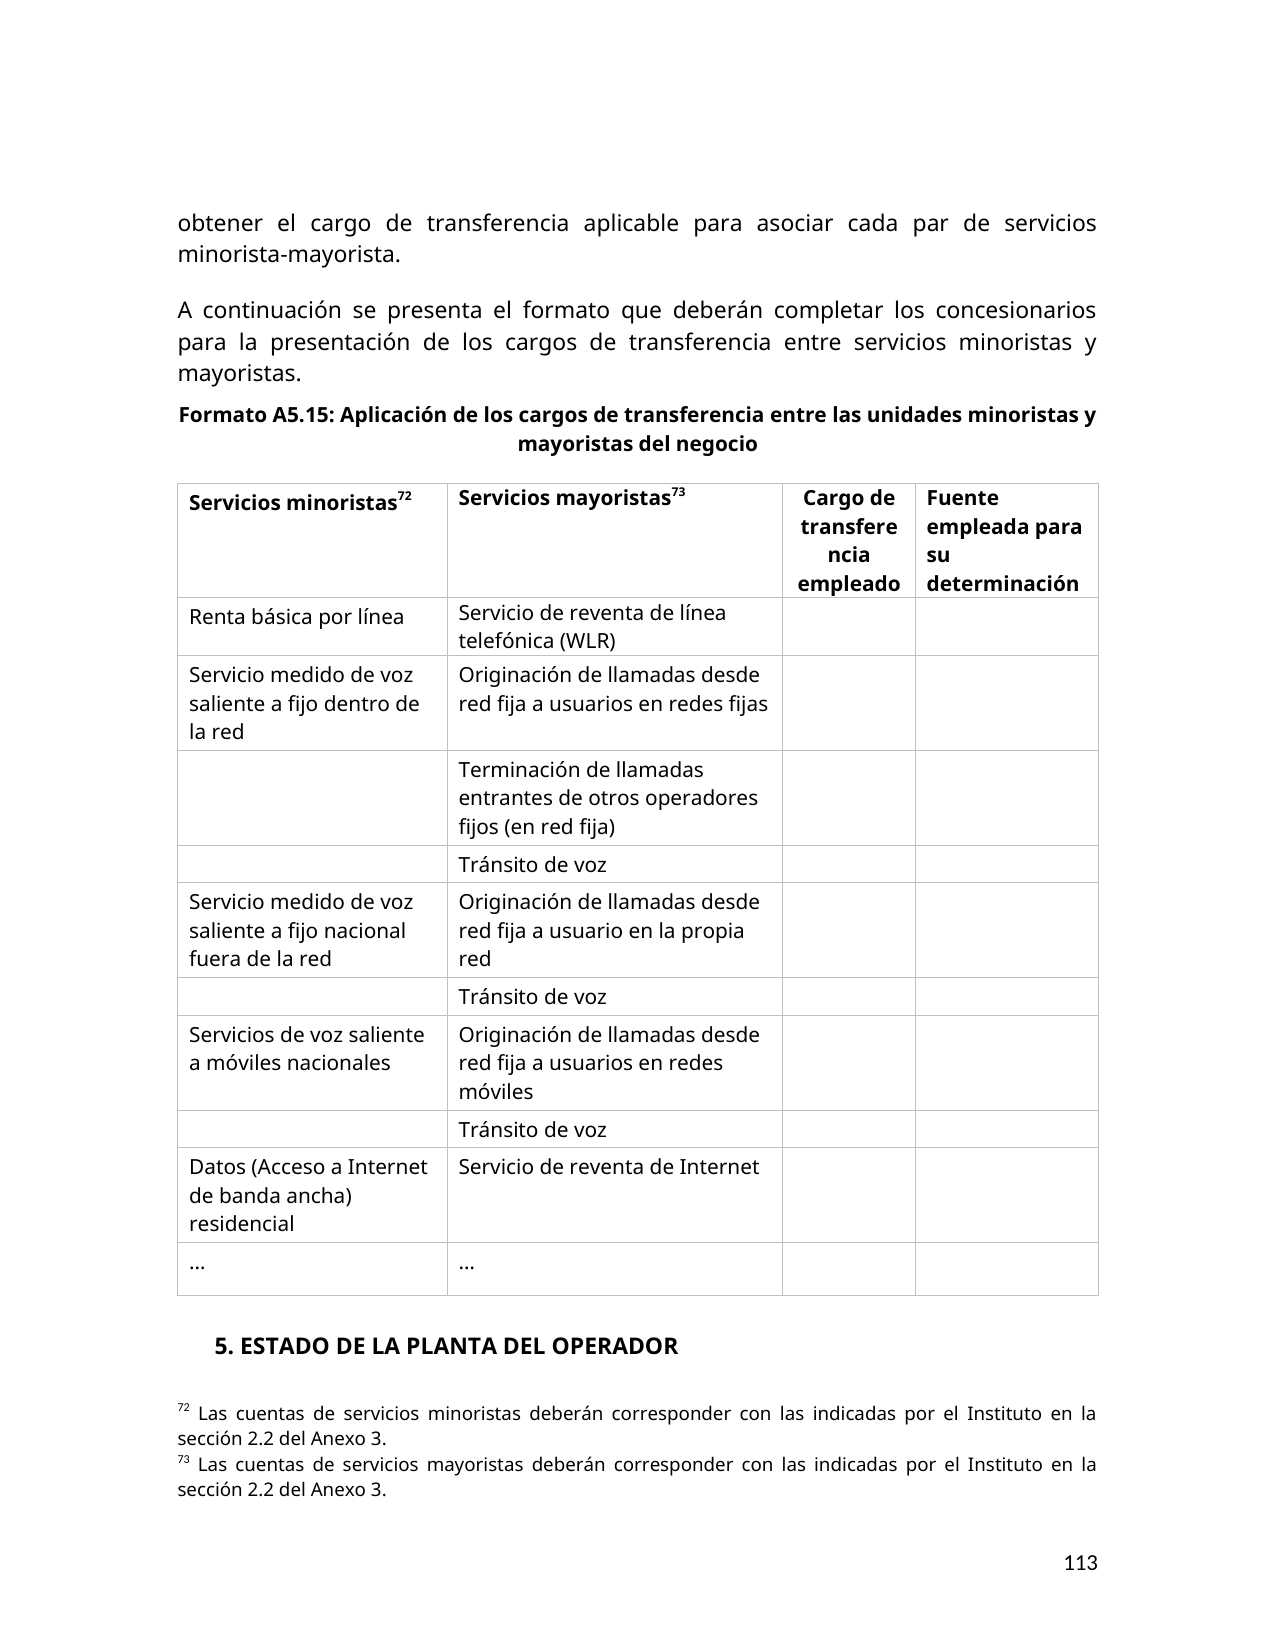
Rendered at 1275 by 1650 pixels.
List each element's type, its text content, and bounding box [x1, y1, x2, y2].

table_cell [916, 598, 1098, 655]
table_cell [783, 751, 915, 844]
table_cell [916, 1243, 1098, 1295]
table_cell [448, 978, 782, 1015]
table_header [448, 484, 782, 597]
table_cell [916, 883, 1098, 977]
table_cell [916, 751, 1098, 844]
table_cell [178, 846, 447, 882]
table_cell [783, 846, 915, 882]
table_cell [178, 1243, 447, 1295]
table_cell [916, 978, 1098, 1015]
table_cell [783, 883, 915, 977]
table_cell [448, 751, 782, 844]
text ESTADO DE LA PLANTA DEL OPERADOR [214, 1329, 1098, 1361]
text Formato A5.15: Aplicación de los cargos de transferencia entre las unidades minoristas y mayoristas del negocio [177, 401, 1098, 457]
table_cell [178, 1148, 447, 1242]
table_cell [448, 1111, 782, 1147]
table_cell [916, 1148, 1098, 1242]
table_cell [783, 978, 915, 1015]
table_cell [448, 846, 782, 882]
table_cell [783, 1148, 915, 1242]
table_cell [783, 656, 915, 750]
text A continuación se presenta el formato que deberán completar los concesionarios para la presentación de los cargos de transferencia entre servicios minoristas y mayoristas. [177, 294, 1098, 388]
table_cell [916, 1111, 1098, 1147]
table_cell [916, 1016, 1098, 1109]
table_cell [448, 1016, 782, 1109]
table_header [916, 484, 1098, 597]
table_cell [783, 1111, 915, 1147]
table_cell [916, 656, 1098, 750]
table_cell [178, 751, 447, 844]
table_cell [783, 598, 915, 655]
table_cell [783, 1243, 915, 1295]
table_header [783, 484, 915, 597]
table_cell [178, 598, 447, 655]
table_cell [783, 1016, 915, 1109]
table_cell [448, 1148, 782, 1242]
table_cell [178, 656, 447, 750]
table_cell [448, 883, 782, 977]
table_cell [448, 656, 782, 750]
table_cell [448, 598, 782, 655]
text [177, 207, 1098, 269]
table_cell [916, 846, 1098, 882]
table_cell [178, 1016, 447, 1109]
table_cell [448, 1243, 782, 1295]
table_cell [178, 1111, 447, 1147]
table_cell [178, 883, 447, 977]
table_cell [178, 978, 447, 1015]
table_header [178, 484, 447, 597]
